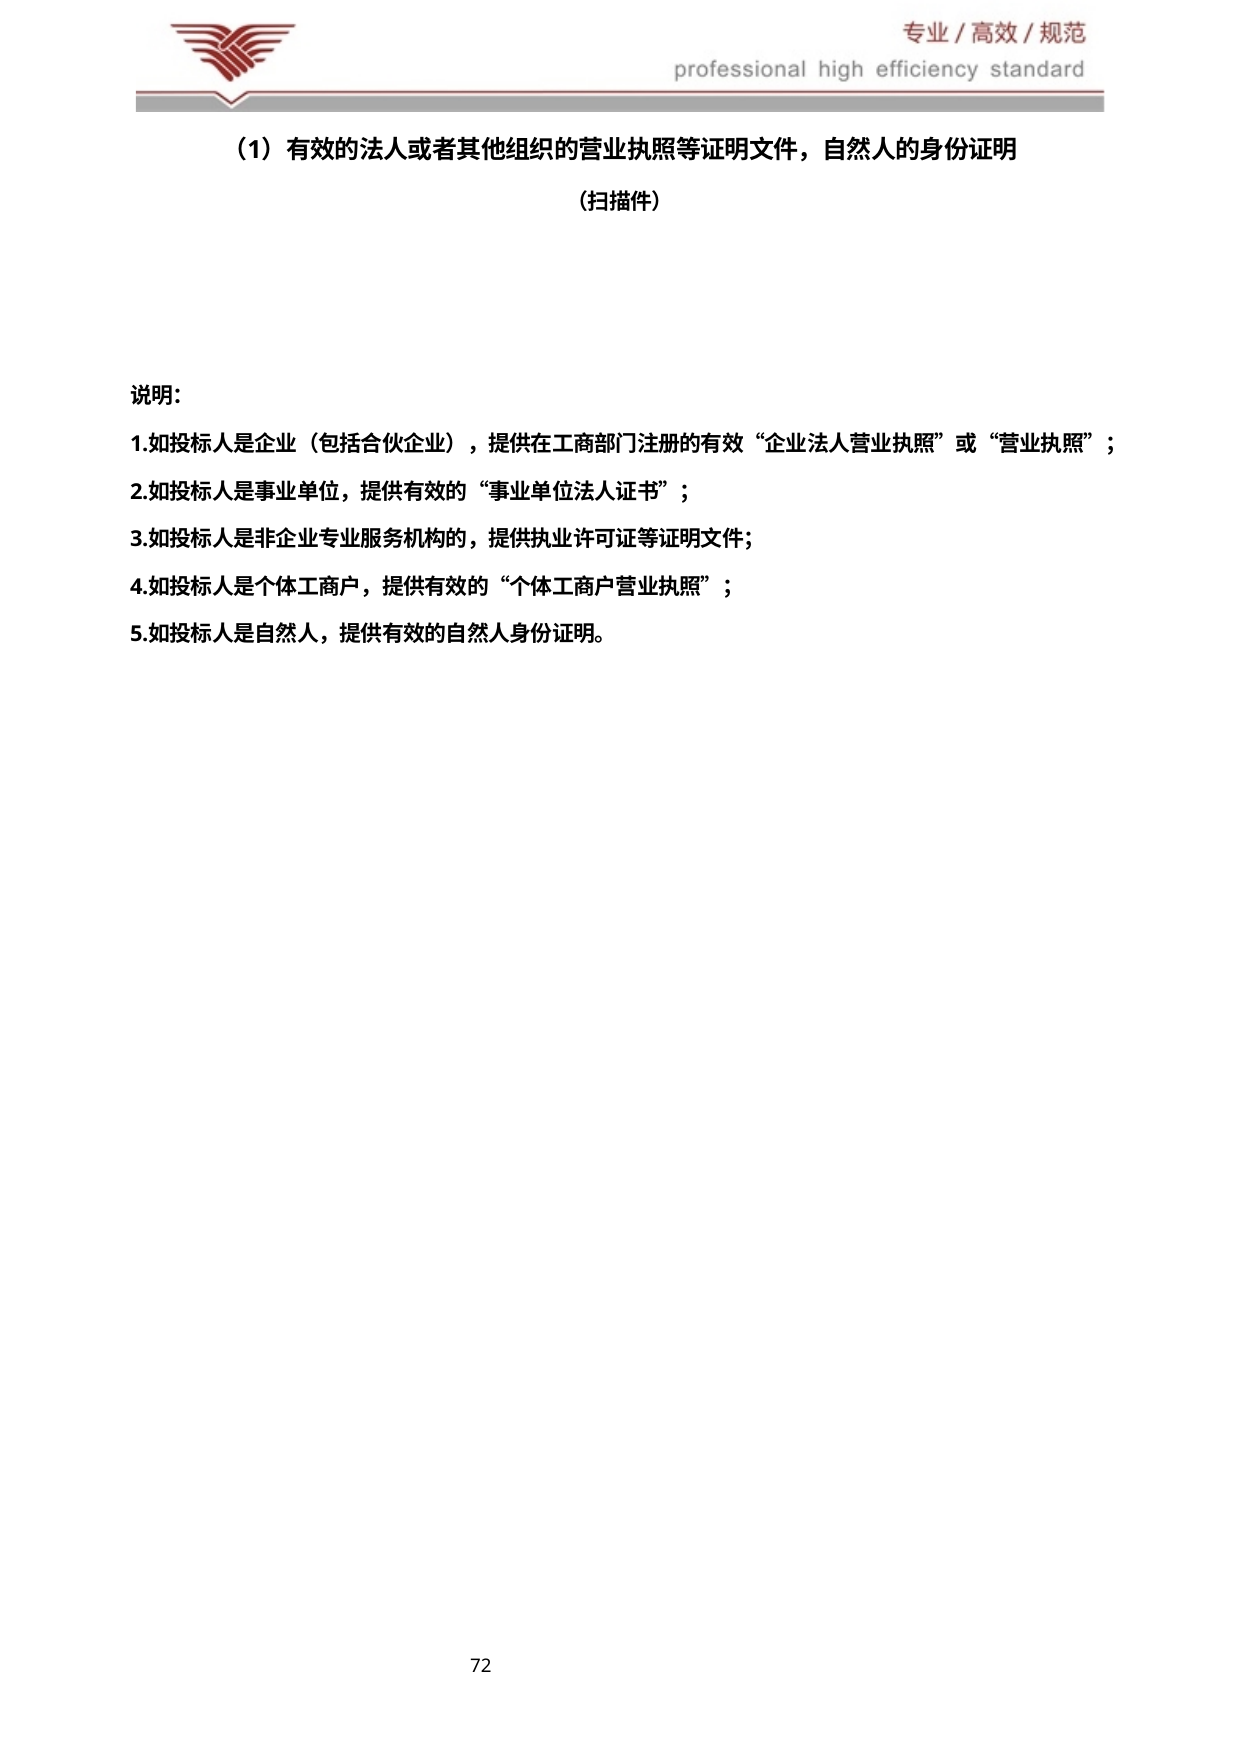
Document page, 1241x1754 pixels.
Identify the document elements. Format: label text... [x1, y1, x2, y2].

text （1）有效的法人或者其他组织的营业执照等证明文件，自然人的身份证明 [130, 130, 1110, 166]
text 说明： [130, 378, 1110, 410]
text 3.如投标人是非企业专业服务机构的，提供执业许可证等证明文件； [130, 521, 1110, 553]
text （扫描件） [130, 184, 1110, 216]
text 2.如投标人是事业单位，提供有效的“事业单位法人证书”； [130, 474, 1110, 505]
picture [135, 0, 1105, 112]
text 5.如投标人是自然人，提供有效的自然人身份证明。 [130, 616, 1110, 648]
text 4.如投标人是个体工商户，提供有效的“个体工商户营业执照”； [130, 569, 1110, 601]
text 1.如投标人是企业（包括合伙企业），提供在工商部门注册的有效“企业法人营业执照”或“营业执照”； [130, 426, 1110, 458]
